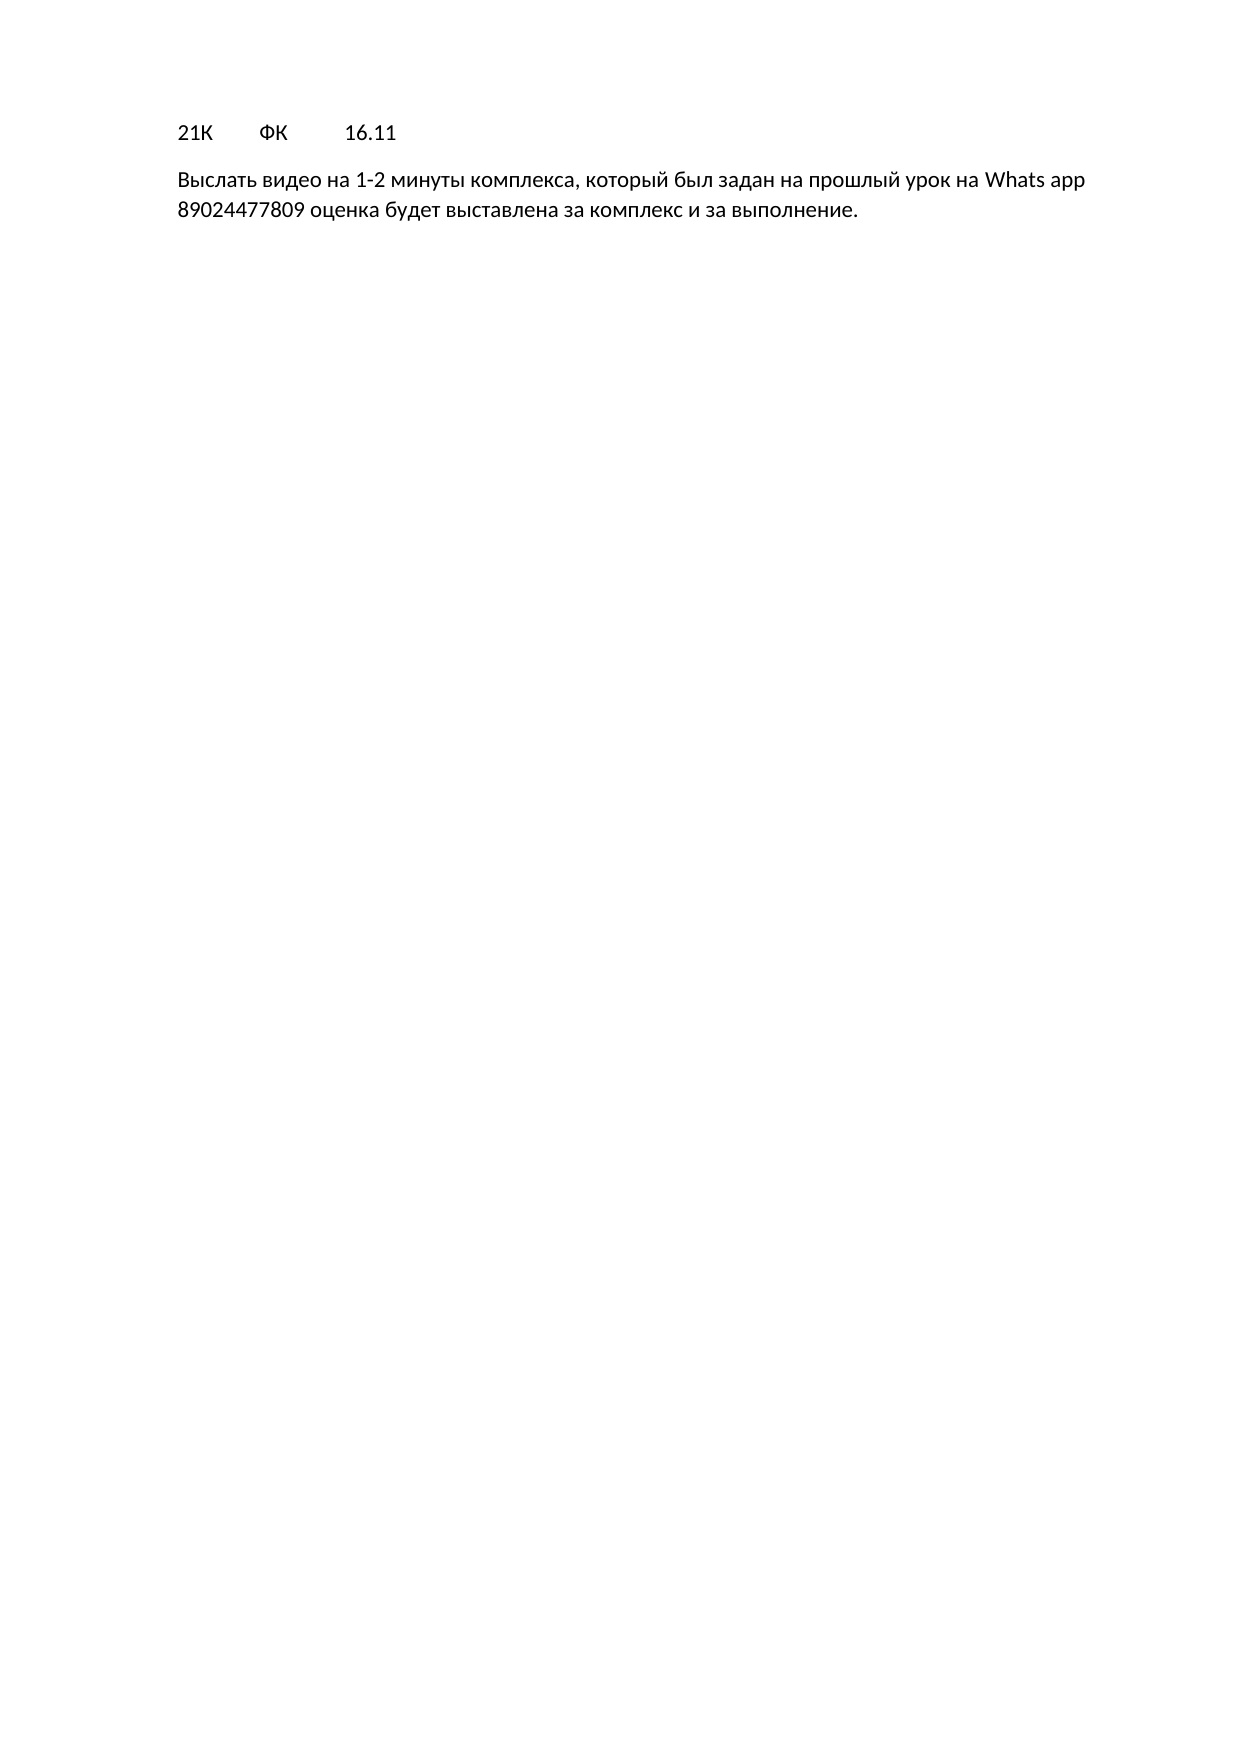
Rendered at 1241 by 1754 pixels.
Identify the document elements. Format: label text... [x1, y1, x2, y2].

text 21К ФК 16.11 [177, 118, 1152, 146]
text Выслать видео на 1-2 минуты комплекса, который был задан на прошлый урок на Whats app 89024477809 оценка будет выставлена за комплекс и за выполнение. [177, 165, 1152, 223]
